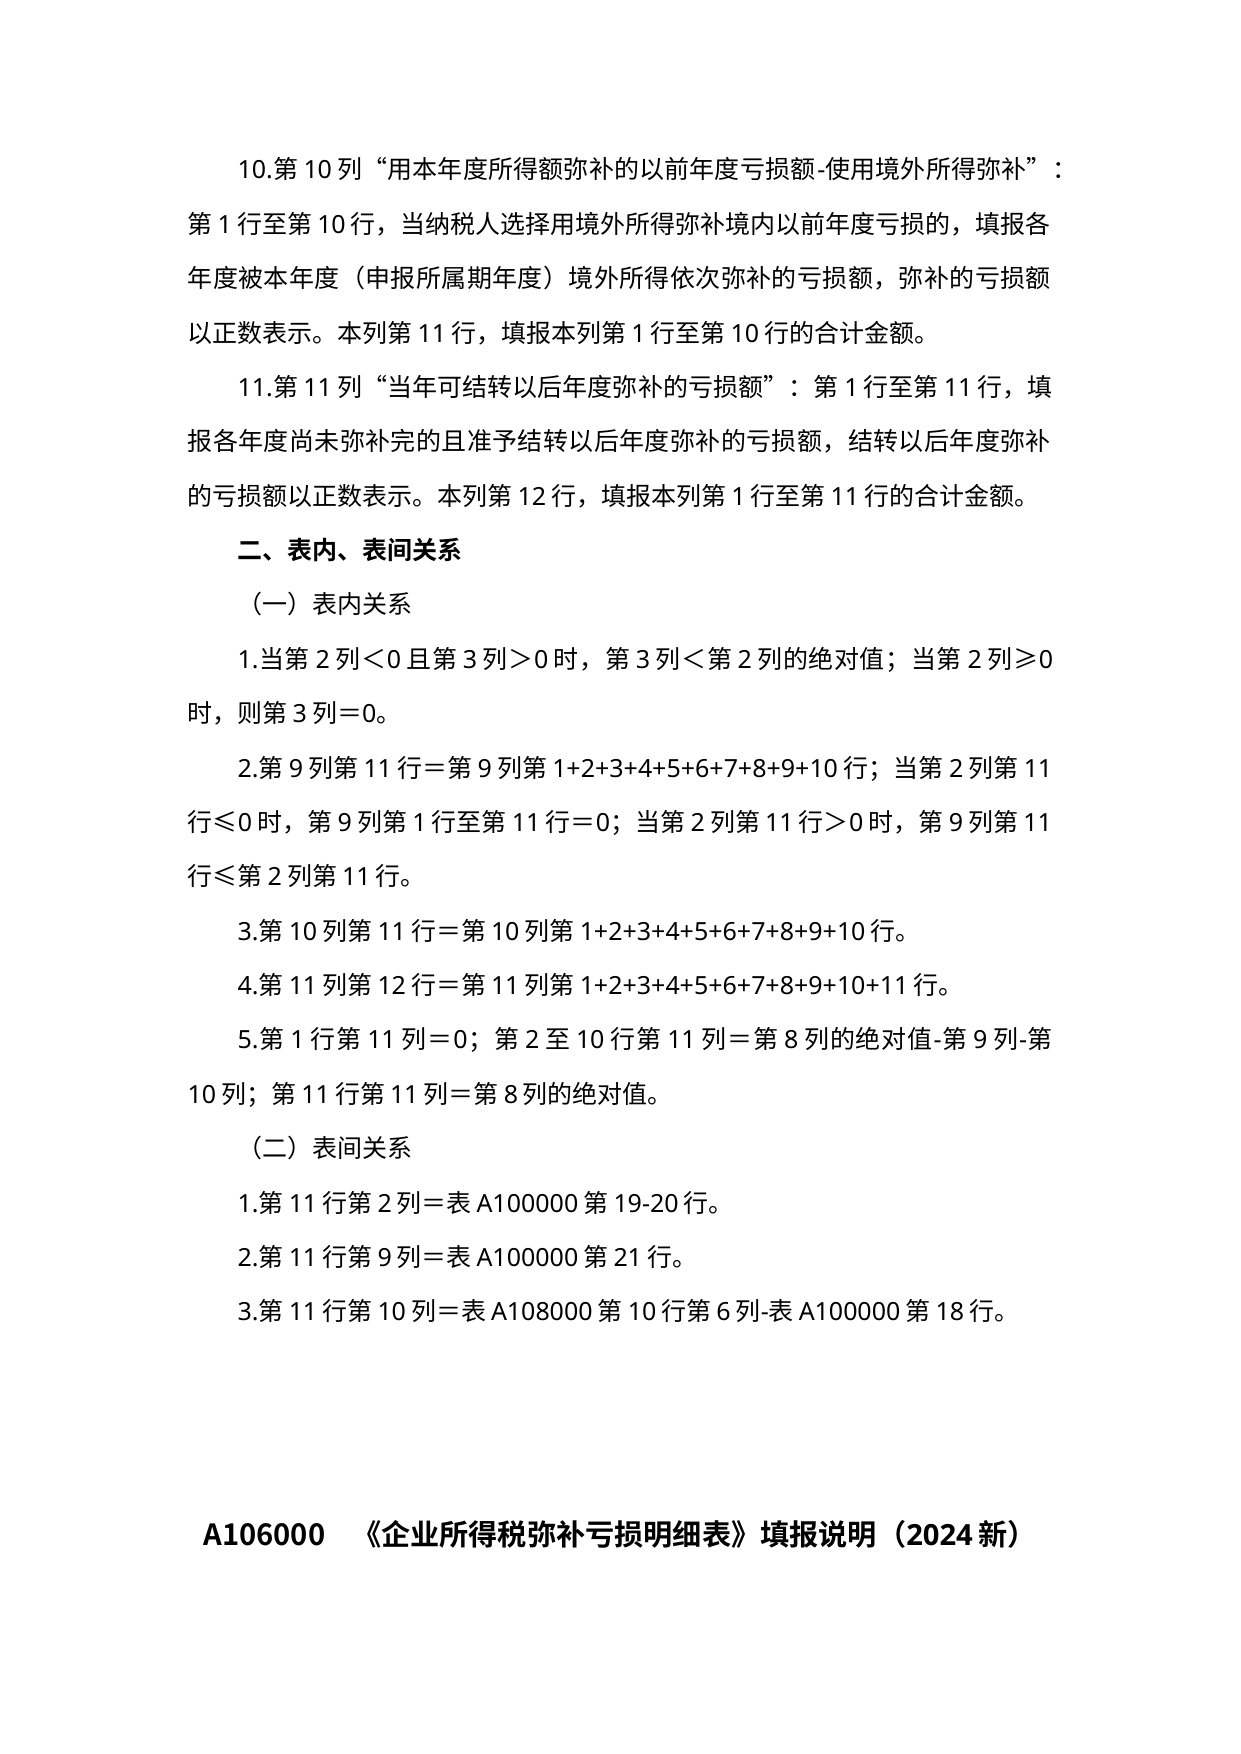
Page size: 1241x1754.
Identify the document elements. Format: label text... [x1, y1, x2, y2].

text 3.第10列第11行＝第10列第1+2+3+4+5+6+7+8+9+10行。 [187, 911, 1053, 947]
text 3.第11行第10列＝表A108000第10行第6列-表A100000第18行。 [187, 1292, 1053, 1328]
text 10.第10列“用本年度所得额弥补的以前年度亏损额-使用境外所得弥补”：第1行至第10行，当纳税人选择用境外所得弥补境内以前年度亏损的，填报各年度被本年度（申报所属期年度）境外所得依次弥补的亏损额，弥补的亏损额以正数表示。本列第11行，填报本列第1行至第10行的合计金额。 [187, 150, 1053, 349]
text （二）表间关系 [187, 1129, 1053, 1165]
text 4.第11列第12行＝第11列第1+2+3+4+5+6+7+8+9+10+11行。 [187, 966, 1053, 1002]
text 2.第9列第11行＝第9列第1+2+3+4+5+6+7+8+9+10行；当第2列第11行≤0时，第9列第1行至第11行＝0；当第2列第11行＞0时，第9列第11行≤第2列第11行。 [187, 748, 1053, 893]
text A106000 《企业所得税弥补亏损明细表》填报说明（2024新） [187, 1512, 1053, 1554]
text 2.第11行第9列＝表A100000第21行。 [187, 1237, 1053, 1274]
text 1.当第2列＜0且第3列＞0时，第3列＜第2列的绝对值；当第2列≥0时，则第3列＝0。 [187, 639, 1053, 730]
text 11.第11列“当年可结转以后年度弥补的亏损额”：第1行至第11行，填报各年度尚未弥补完的且准予结转以后年度弥补的亏损额，结转以后年度弥补的亏损额以正数表示。本列第12行，填报本列第1行至第11行的合计金额。 [187, 367, 1053, 512]
text 二、表内、表间关系 [187, 531, 1053, 567]
text （一）表内关系 [187, 585, 1053, 621]
text 5.第1行第11列＝0；第2至10行第11列＝第8列的绝对值-第9列-第10列；第11行第11列＝第8列的绝对值。 [187, 1020, 1053, 1111]
text 1.第11行第2列＝表A100000第19-20行。 [187, 1183, 1053, 1219]
